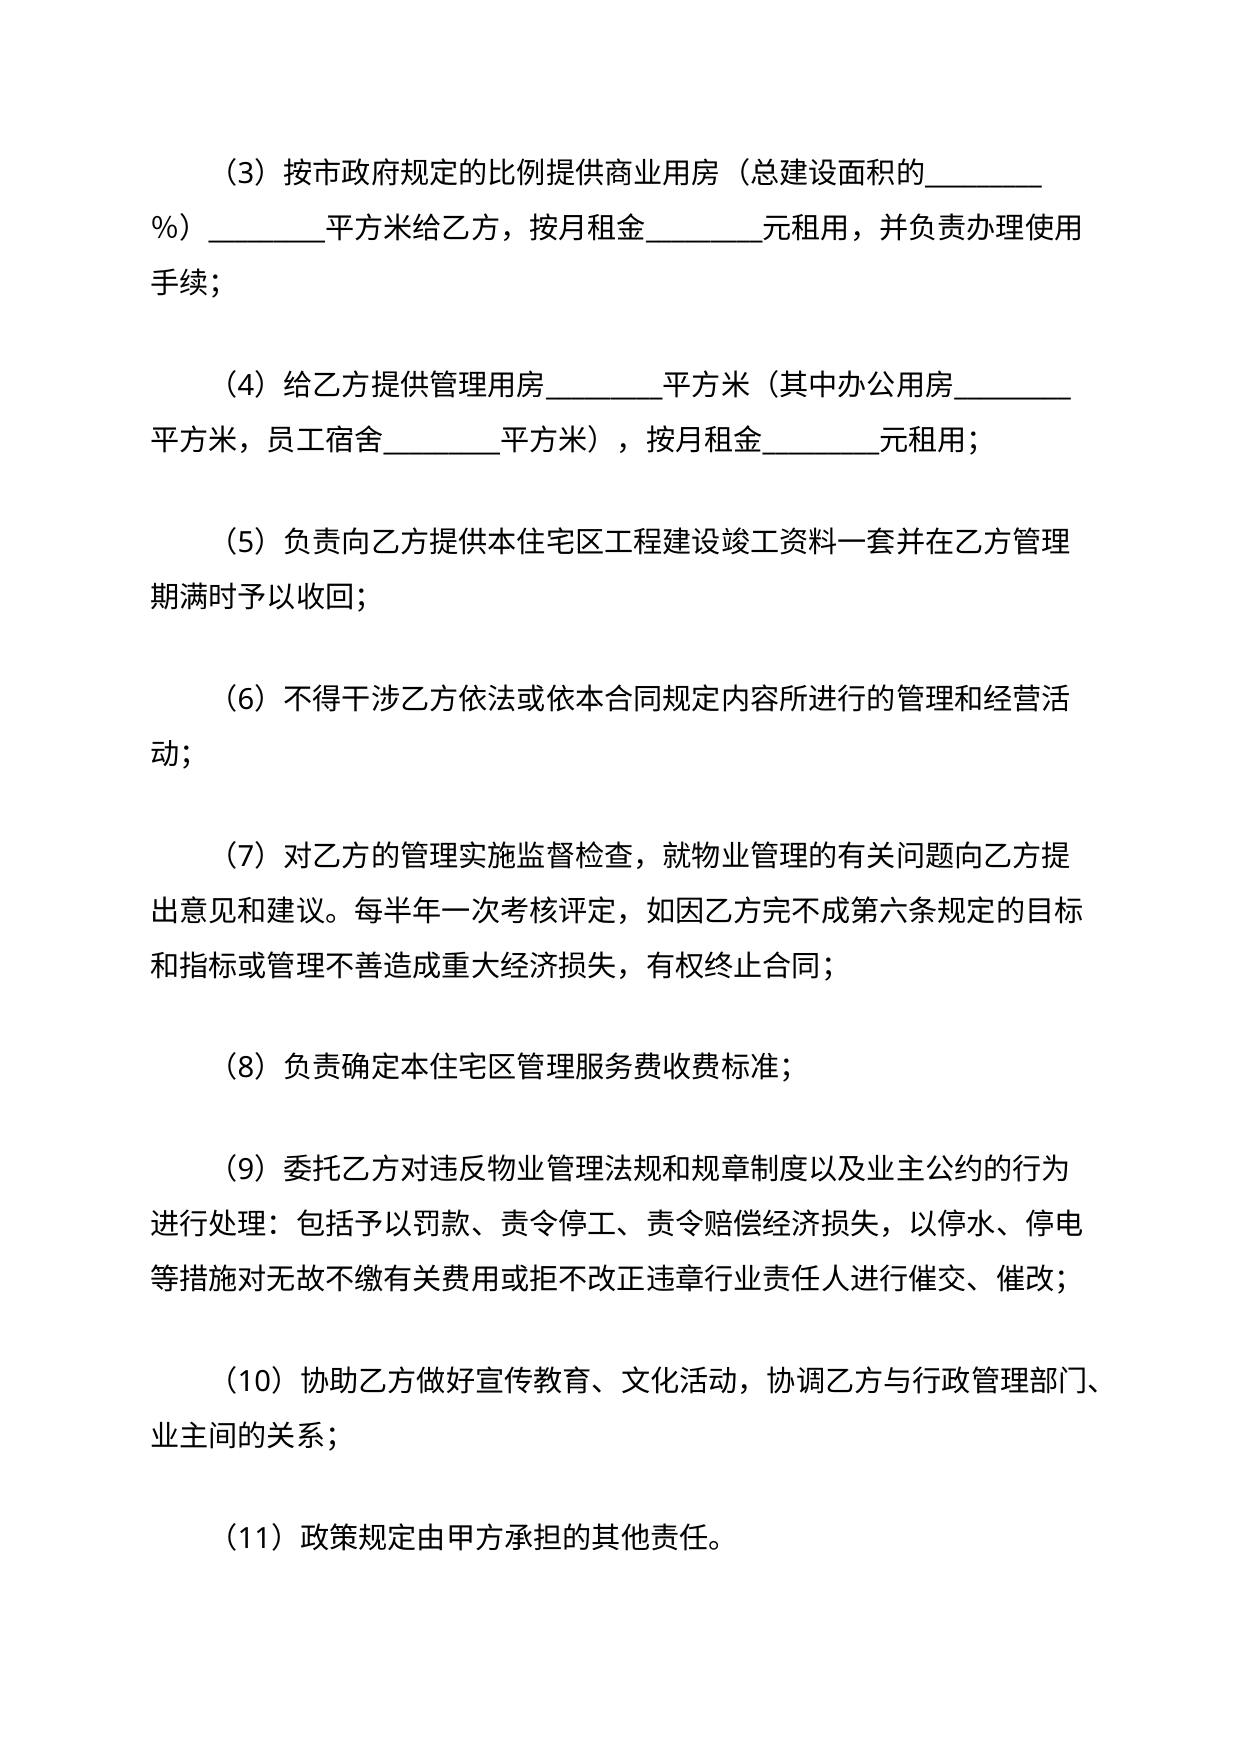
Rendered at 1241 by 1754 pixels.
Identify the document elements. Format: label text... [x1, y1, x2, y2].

text （3）按市政府规定的比例提供商业用房（总建设面积的_________％）_________平方米给乙方，按月租金_________元租用，并负责办理使用手续； [150, 150, 1090, 302]
text （6）不得干涉乙方依法或依本合同规定内容所进行的管理和经营活动； [150, 676, 1090, 773]
text （11）政策规定由甲方承担的其他责任。 [150, 1514, 1090, 1557]
text （5）负责向乙方提供本住宅区工程建设竣工资料一套并在乙方管理期满时予以收回； [150, 519, 1090, 616]
text （10）协助乙方做好宣传教育、文化活动，协调乙方与行政管理部门、业主间的关系； [150, 1358, 1090, 1455]
text （9）委托乙方对违反物业管理法规和规章制度以及业主公约的行为进行处理：包括予以罚款、责令停工、责令赔偿经济损失，以停水、停电等措施对无故不缴有关费用或拒不改正违章行业责任人进行催交、催改； [150, 1146, 1090, 1298]
text （7）对乙方的管理实施监督检查，就物业管理的有关问题向乙方提出意见和建议。每半年一次考核评定，如因乙方完不成第六条规定的目标和指标或管理不善造成重大经济损失，有权终止合同； [150, 832, 1090, 984]
text （8）负责确定本住宅区管理服务费收费标准； [150, 1044, 1090, 1086]
text （4）给乙方提供管理用房_________平方米（其中办公用房_________平方米，员工宿舍_________平方米），按月租金_________元租用； [150, 362, 1090, 459]
